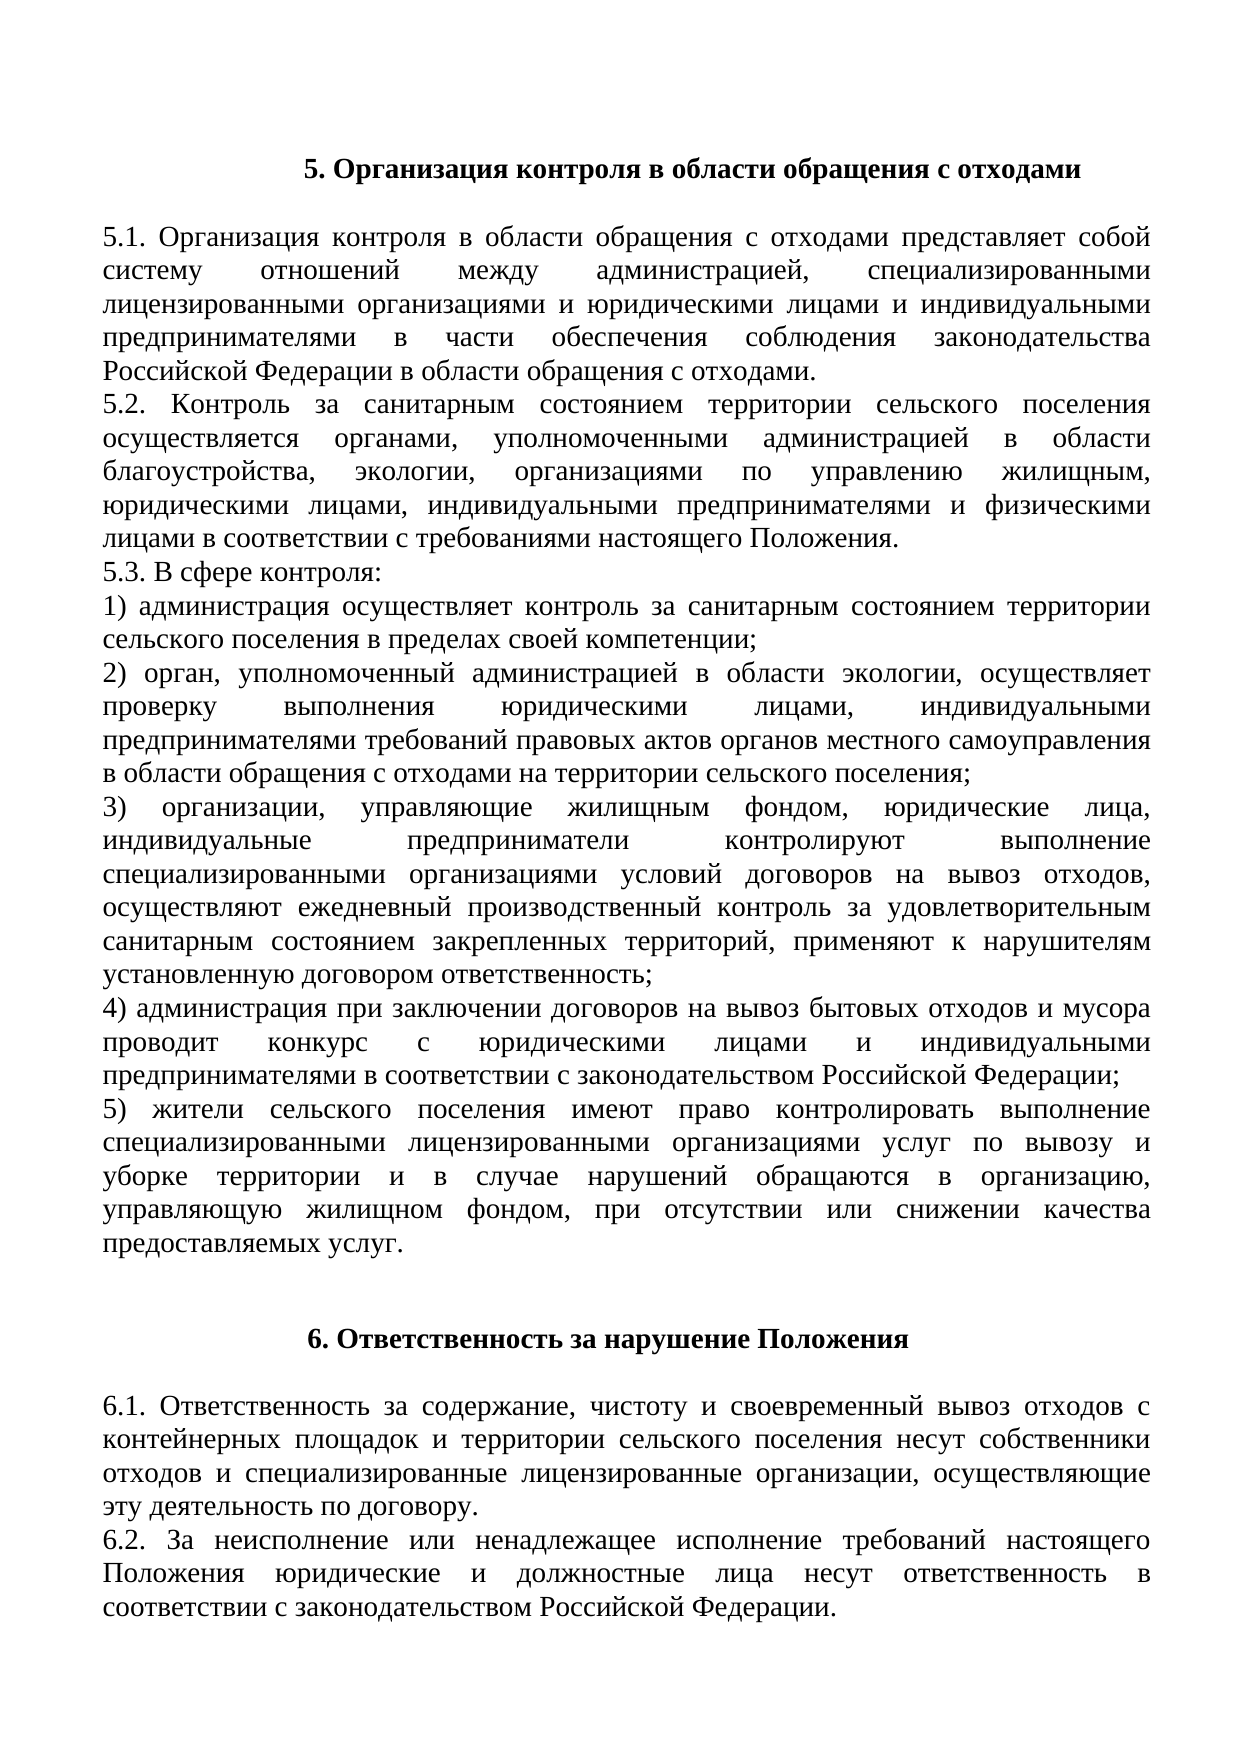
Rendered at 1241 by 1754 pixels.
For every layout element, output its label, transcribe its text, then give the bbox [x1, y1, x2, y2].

text 6.1. Ответственность за содержание, чистоту и своевременный вывоз отходов с контейнерных площадок и территории сельского поселения несут собственники отходов и специализированные лицензированные организации, осуществляющие эту деятельность по договору. [102, 1388, 1152, 1522]
text 5. Организация контроля в области обращения с отходами [177, 152, 1152, 185]
text 3) организации, управляющие жилищным фондом, юридические лица, индивидуальные предприниматели контролируют выполнение специализированными организациями условий договоров на вывоз отходов, осуществляют ежедневный производственный контроль за удовлетворительным санитарным состоянием закрепленных территорий, применяют к нарушителям установленную договором ответственность; [102, 789, 1152, 990]
text 5.1. Организация контроля в области обращения с отходами представляет собой систему отношений между администрацией, специализированными лицензированными организациями и юридическими лицами и индивидуальными предпринимателями в части обеспечения соблюдения законодательства Российской Федерации в области обращения с отходами. [102, 219, 1152, 386]
text 5.3. В сфере контроля: [102, 554, 1152, 588]
text 6.2. За неисполнение или ненадлежащее исполнение требований настоящего Положения юридические и должностные лица несут ответственность в соответствии с законодательством Российской Федерации. [102, 1522, 1152, 1623]
text 6. Ответственность за нарушение Положения [65, 1321, 1152, 1354]
text 5.2. Контроль за санитарным состоянием территории сельского поселения осуществляется органами, уполномоченными администрацией в области благоустройства, экологии, организациями по управлению жилищным, юридическими лицами, индивидуальными предпринимателями и физическими лицами в соответствии с требованиями настоящего Положения. [102, 386, 1152, 554]
text 5) жители сельского поселения имеют право контролировать выполнение специализированными лицензированными организациями услуг по вывозу и уборке территории и в случае нарушений обращаются в организацию, управляющую жилищном фондом, при отсутствии или снижении качества предоставляемых услуг. [102, 1091, 1152, 1258]
text 1) администрация осуществляет контроль за санитарным состоянием территории сельского поселения в пределах своей компетенции; [102, 588, 1152, 655]
text 4) администрация при заключении договоров на вывоз бытовых отходов и мусора проводит конкурс с юридическими лицами и индивидуальными предпринимателями в соответствии с законодательством Российской Федерации; [102, 990, 1152, 1091]
text 2) орган, уполномоченный администрацией в области экологии, осуществляет проверку выполнения юридическими лицами, индивидуальными предпринимателями требований правовых актов органов местного самоуправления в области обращения с отходами на территории сельского поселения; [102, 655, 1152, 789]
